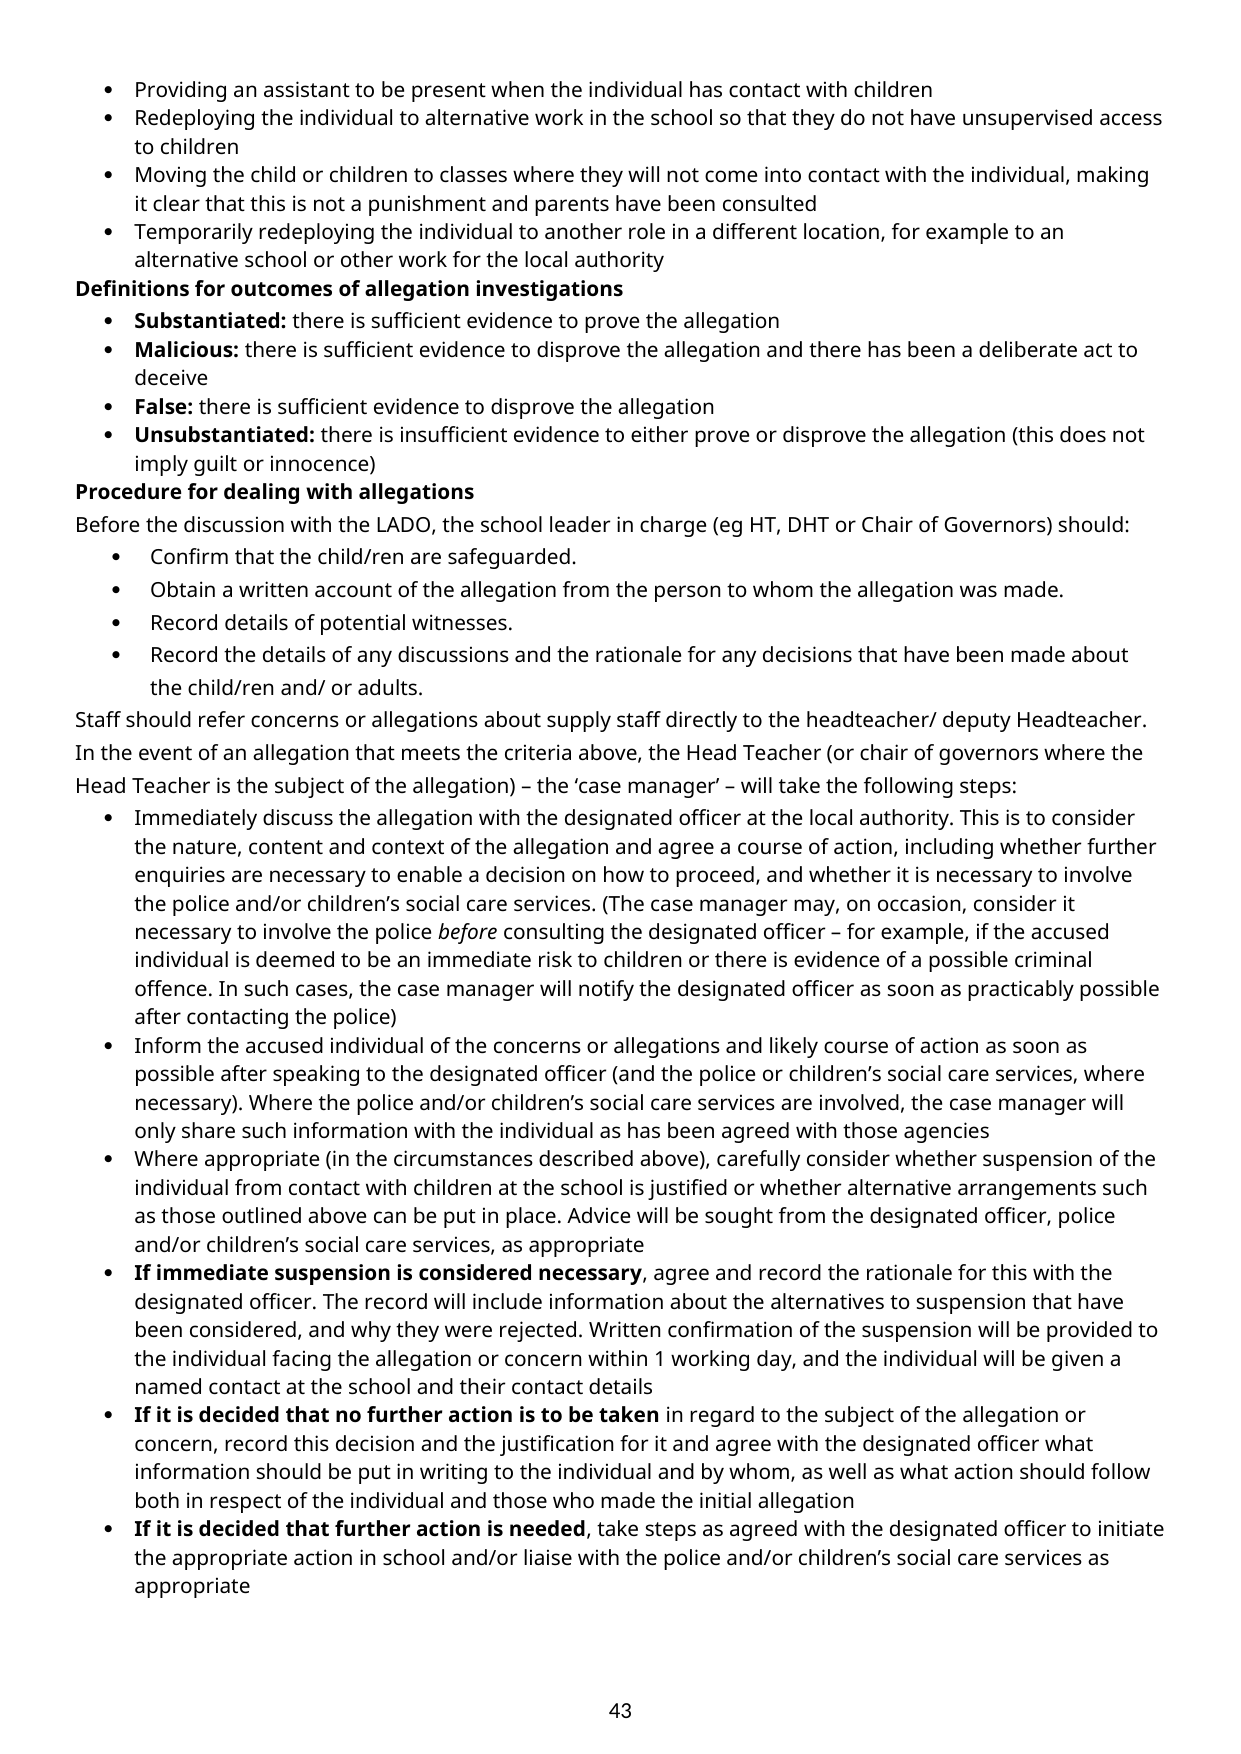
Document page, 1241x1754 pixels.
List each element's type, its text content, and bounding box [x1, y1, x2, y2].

list Redeploying the individual to alternative work in the school so that they do not have unsupervised access to children [104, 103, 1165, 160]
text In the event of an allegation that meets the criteria above, the Head Teacher (or chair of governors where the Head Teacher is the subject of the allegation) – the ‘case manager’ – will take the following steps: [75, 738, 1165, 799]
list Immediately discuss the allegation with the designated officer at the local authority. This is to consider the nature, content and context of the allegation and agree a course of action, including whether further enquiries are necessary to enable a decision on how to proceed, and whether it is necessary to involve the police and/or children’s social care services. (The case manager may, on occasion, consider it necessary to involve the police before consulting the designated officer – for example, if the accused individual is deemed to be an immediate risk to children or there is evidence of a possible criminal offence. In such cases, the case manager will notify the designated officer as soon as practicably possible after contacting the police) [104, 803, 1165, 1031]
list If it is decided that no further action is to be taken in regard to the subject of the allegation or concern, record this decision and the justification for it and agree with the designated officer what information should be put in writing to the individual and by whom, as well as what action should follow both in respect of the individual and those who made the initial allegation [104, 1401, 1165, 1514]
list Obtain a written account of the allegation from the person to whom the allegation was made. [112, 575, 1165, 603]
list If immediate suspension is considered necessary, agree and record the rationale for this with the designated officer. The record will include information about the alternatives to suspension that have been considered, and why they were rejected. Written confirmation of the suspension will be provided to the individual facing the allegation or concern within 1 working day, and the individual will be given a named contact at the school and their contact details [104, 1258, 1165, 1401]
list Moving the child or children to classes where they will not come into contact with the individual, making it clear that this is not a punishment and parents have been consulted [104, 160, 1165, 217]
text Definitions for outcomes of allegation investigations [75, 274, 1165, 302]
list False: there is sufficient evidence to disprove the allegation [104, 392, 1165, 420]
list Malicious: there is sufficient evidence to disprove the allegation and there has been a deliberate act to deceive [104, 335, 1165, 392]
list If it is decided that further action is needed, take steps as agreed with the designated officer to initiate the appropriate action in school and/or liaise with the police and/or children’s social care services as appropriate [104, 1514, 1165, 1599]
text Before the discussion with the LADO, the school leader in charge (eg HT, DHT or Chair of Governors) should: [75, 510, 1165, 538]
list Confirm that the child/ren are safeguarded. [112, 542, 1165, 571]
list Inform the accused individual of the concerns or allegations and likely course of action as soon as possible after speaking to the designated officer (and the police or children’s social care services, where necessary). Where the police and/or children’s social care services are involved, the case manager will only share such information with the individual as has been agreed with those agencies [104, 1031, 1165, 1144]
list Record details of potential witnesses. [112, 608, 1165, 636]
list Unsubstantiated: there is insufficient evidence to either prove or disprove the allegation (this does not imply guilt or innocence) [104, 420, 1165, 477]
list Where appropriate (in the circumstances described above), carefully consider whether suspension of the individual from contact with children at the school is justified or whether alternative arrangements such as those outlined above can be put in place. Advice will be sought from the designated officer, police and/or children’s social care services, as appropriate [104, 1144, 1165, 1258]
list Providing an assistant to be present when the individual has contact with children [104, 75, 1165, 103]
list Substantiated: there is sufficient evidence to prove the allegation [104, 307, 1165, 335]
text Procedure for dealing with allegations [75, 477, 1165, 506]
text Staff should refer concerns or allegations about supply staff directly to the headteacher/ deputy Headteacher. [75, 706, 1165, 734]
list Temporarily redeploying the individual to another role in a different location, for example to an alternative school or other work for the local authority [104, 217, 1165, 274]
list Record the details of any discussions and the rationale for any decisions that have been made about the child/ren and/ or adults. [112, 640, 1165, 701]
